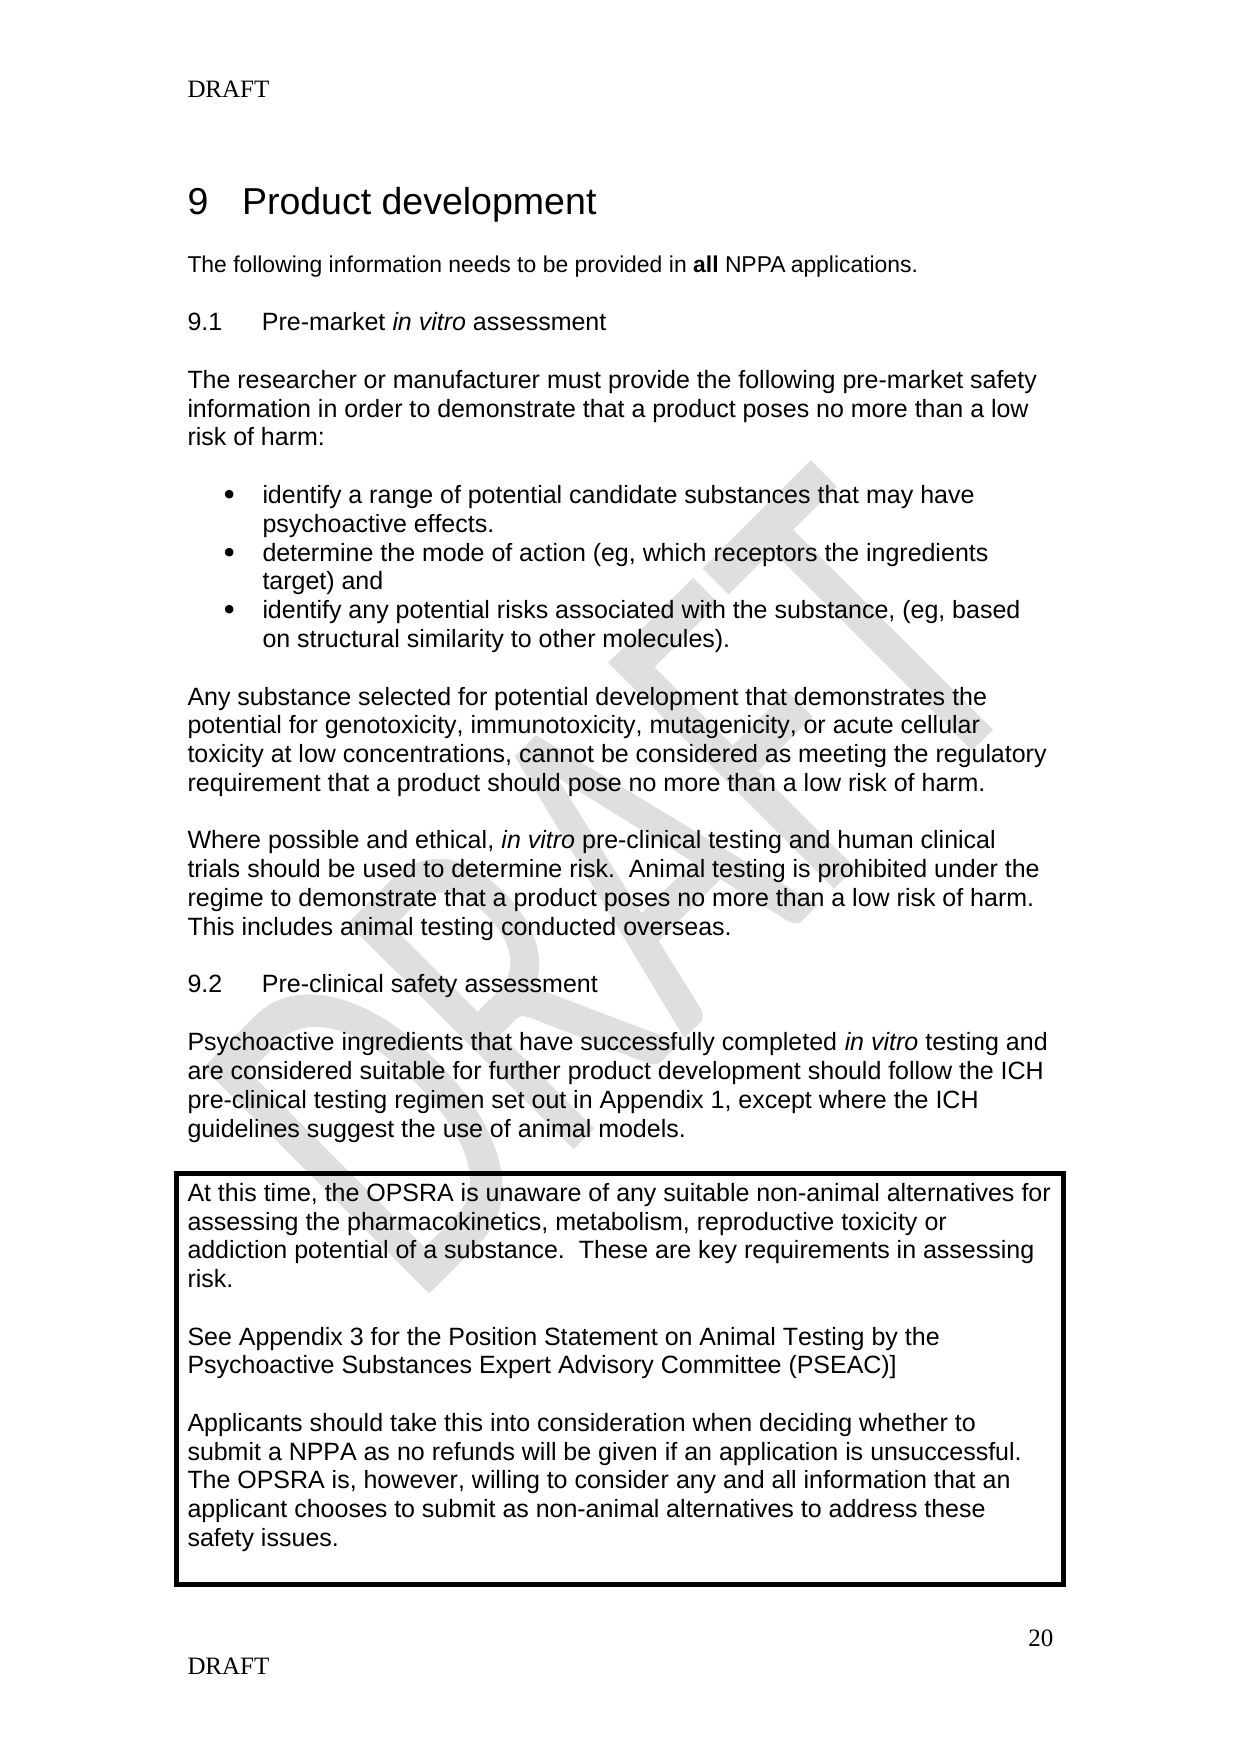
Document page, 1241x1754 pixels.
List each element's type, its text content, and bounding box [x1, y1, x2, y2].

list determine the mode of action (eg, which receptors the ingredients target) and [225, 537, 1053, 595]
text The researcher or manufacturer must provide the following pre-market safety information in order to demonstrate that a product poses no more than a low risk of harm: [187, 365, 1053, 451]
text Psychoactive ingredients that have successfully completed in vitro testing and are considered suitable for further product development should follow the ICH pre-clinical testing regimen set out in Appendix 1, except where the ICH guidelines suggest the use of animal models. [187, 1027, 1053, 1142]
text Any substance selected for potential development that demonstrates the potential for genotoxicity, immunotoxicity, mutagenicity, or acute cellular toxicity at low concentrations, cannot be considered as meeting the regulatory requirement that a product should pose no more than a low risk of harm. [187, 681, 1053, 796]
text Where possible and ethical, in vitro pre-clinical testing and human clinical trials should be used to determine risk. Animal testing is prohibited under the regime to demonstrate that a product poses no more than a low risk of harm. This includes animal testing conducted overseas. [187, 825, 1053, 940]
list identify a range of potential candidate substances that may have psychoactive effects. [225, 480, 1053, 537]
subtitle The following information needs to be provided in all NPPA applications. [187, 251, 1053, 278]
text At this time, the OPSRA is unaware of any suitable non-animal alternatives for assessing the pharmacokinetics, metabolism, reproductive toxicity or addiction potential of a substance. These are key requirements in assessing risk. [179, 1176, 1061, 1293]
list identify any potential risks associated with the substance, (eg, based on structural similarity to other molecules). [225, 595, 1053, 653]
text See Appendix 3 for the Position Statement on Animal Testing by the Psychoactive Substances Expert Advisory Committee (PSEAC)] [187, 1322, 1053, 1379]
subtitle Pre-market in vitro assessment [187, 307, 1053, 336]
text Applicants should take this into consideration when deciding whether to submit a NPPA as no refunds will be given if an application is unsuccessful. The OPSRA is, however, willing to consider any and all information that an applicant chooses to submit as non-animal alternatives to address these safety issues. [187, 1408, 1053, 1552]
subtitle Product development [187, 179, 1053, 222]
subtitle Pre-clinical safety assessment [187, 969, 1053, 998]
